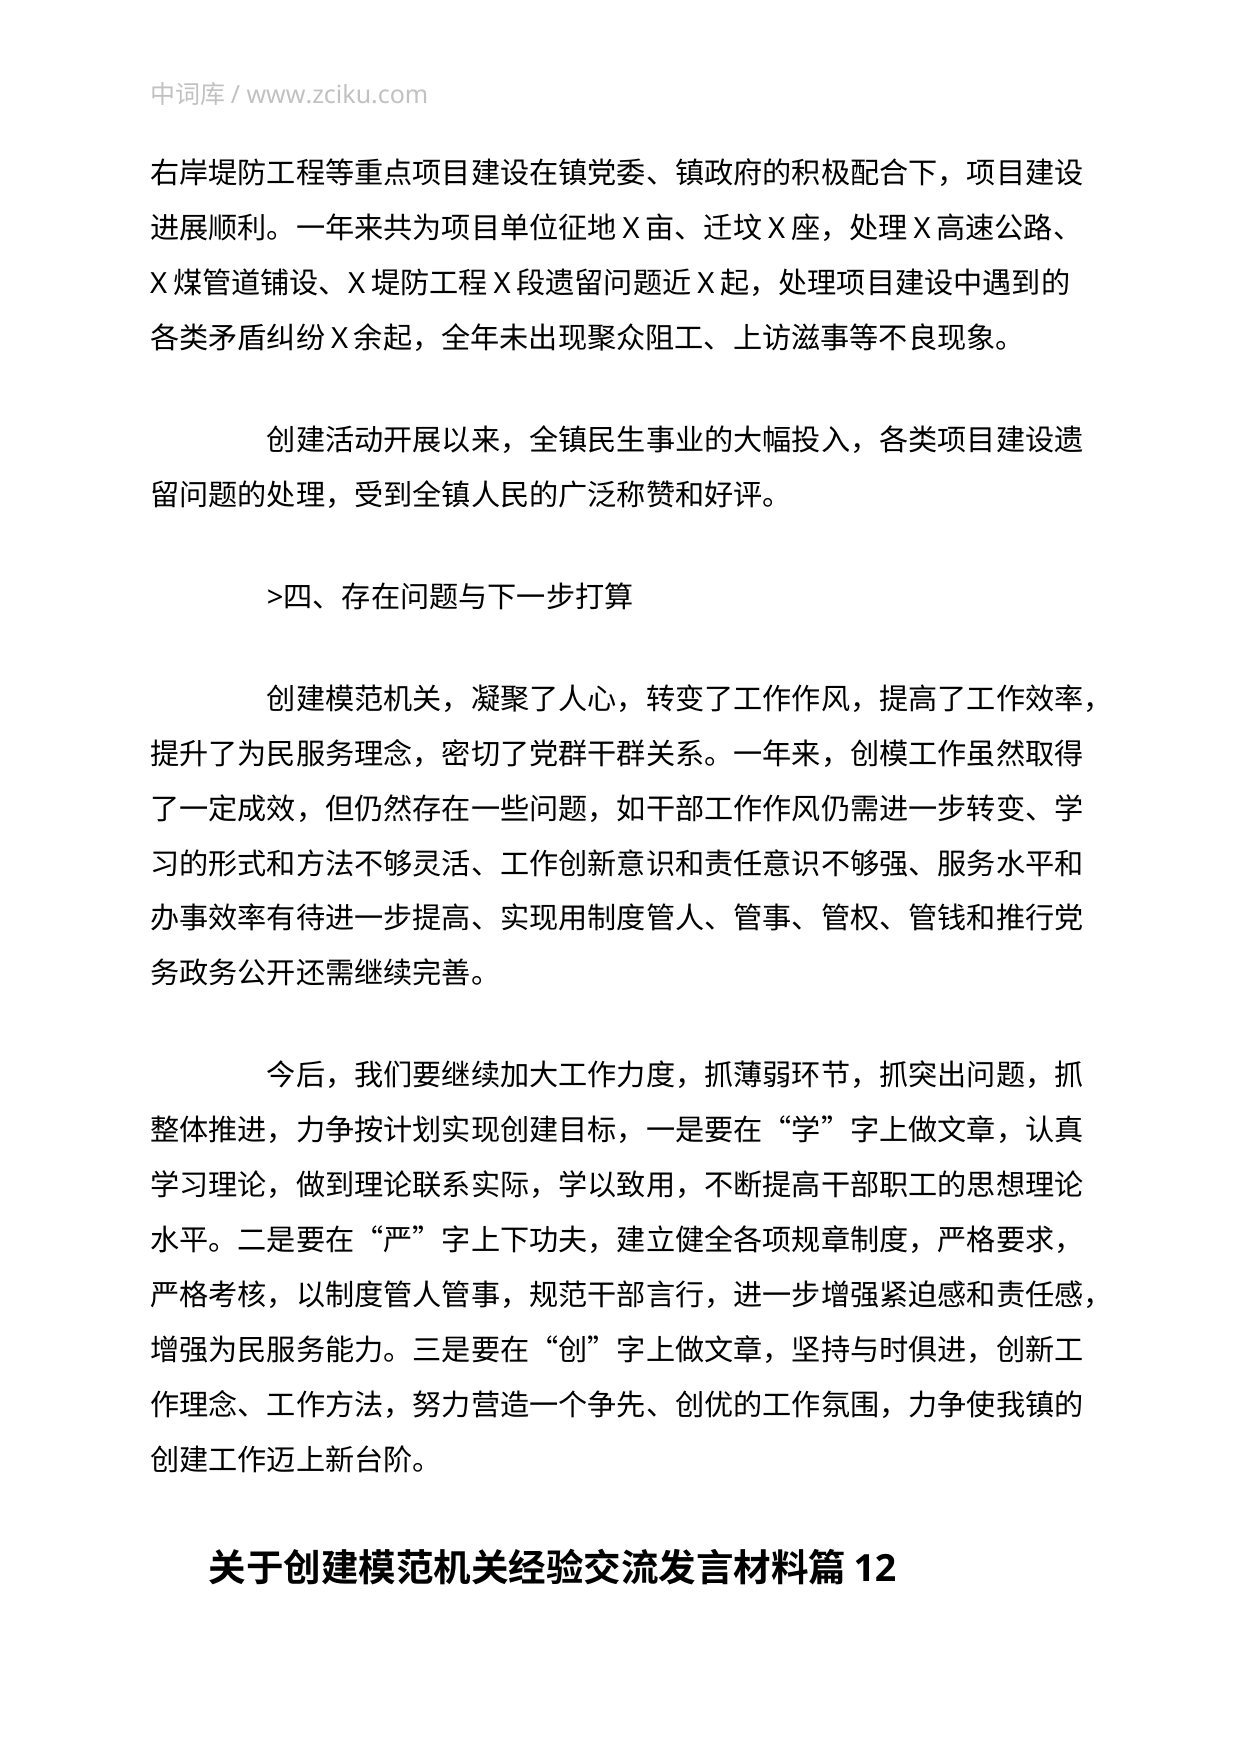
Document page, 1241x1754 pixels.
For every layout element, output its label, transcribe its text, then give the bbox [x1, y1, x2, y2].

text >四、存在问题与下一步打算 [150, 573, 1090, 616]
text 创建活动开展以来，全镇民生事业的大幅投入，各类项目建设遗留问题的处理，受到全镇人民的广泛称赞和好评。 [150, 417, 1090, 514]
text 今后，我们要继续加大工作力度，抓薄弱环节，抓突出问题，抓整体推进，力争按计划实现创建目标，一是要在“学”字上做文章，认真学习理论，做到理论联系实际，学以致用，不断提高干部职工的思想理论水平。二是要在“严”字上下功夫，建立健全各项规章制度，严格要求，严格考核，以制度管人管事，规范干部言行，进一步增强紧迫感和责任感，增强为民服务能力。三是要在“创”字上做文章，坚持与时俱进，创新工作理念、工作方法，努力营造一个争先、创优的工作氛围，力争使我镇的创建工作迈上新台阶。 [150, 1052, 1090, 1478]
text 创建模范机关，凝聚了人心，转变了工作作风，提高了工作效率，提升了为民服务理念，密切了党群干群关系。一年来，创模工作虽然取得了一定成效，但仍然存在一些问题，如干部工作作风仍需进一步转变、学习的形式和方法不够灵活、工作创新意识和责任意识不够强、服务水平和办事效率有待进一步提高、实现用制度管人、管事、管权、管钱和推行党务政务公开还需继续完善。 [150, 676, 1090, 992]
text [150, 150, 1090, 357]
text 关于创建模范机关经验交流发言材料篇12 [150, 1538, 1090, 1592]
